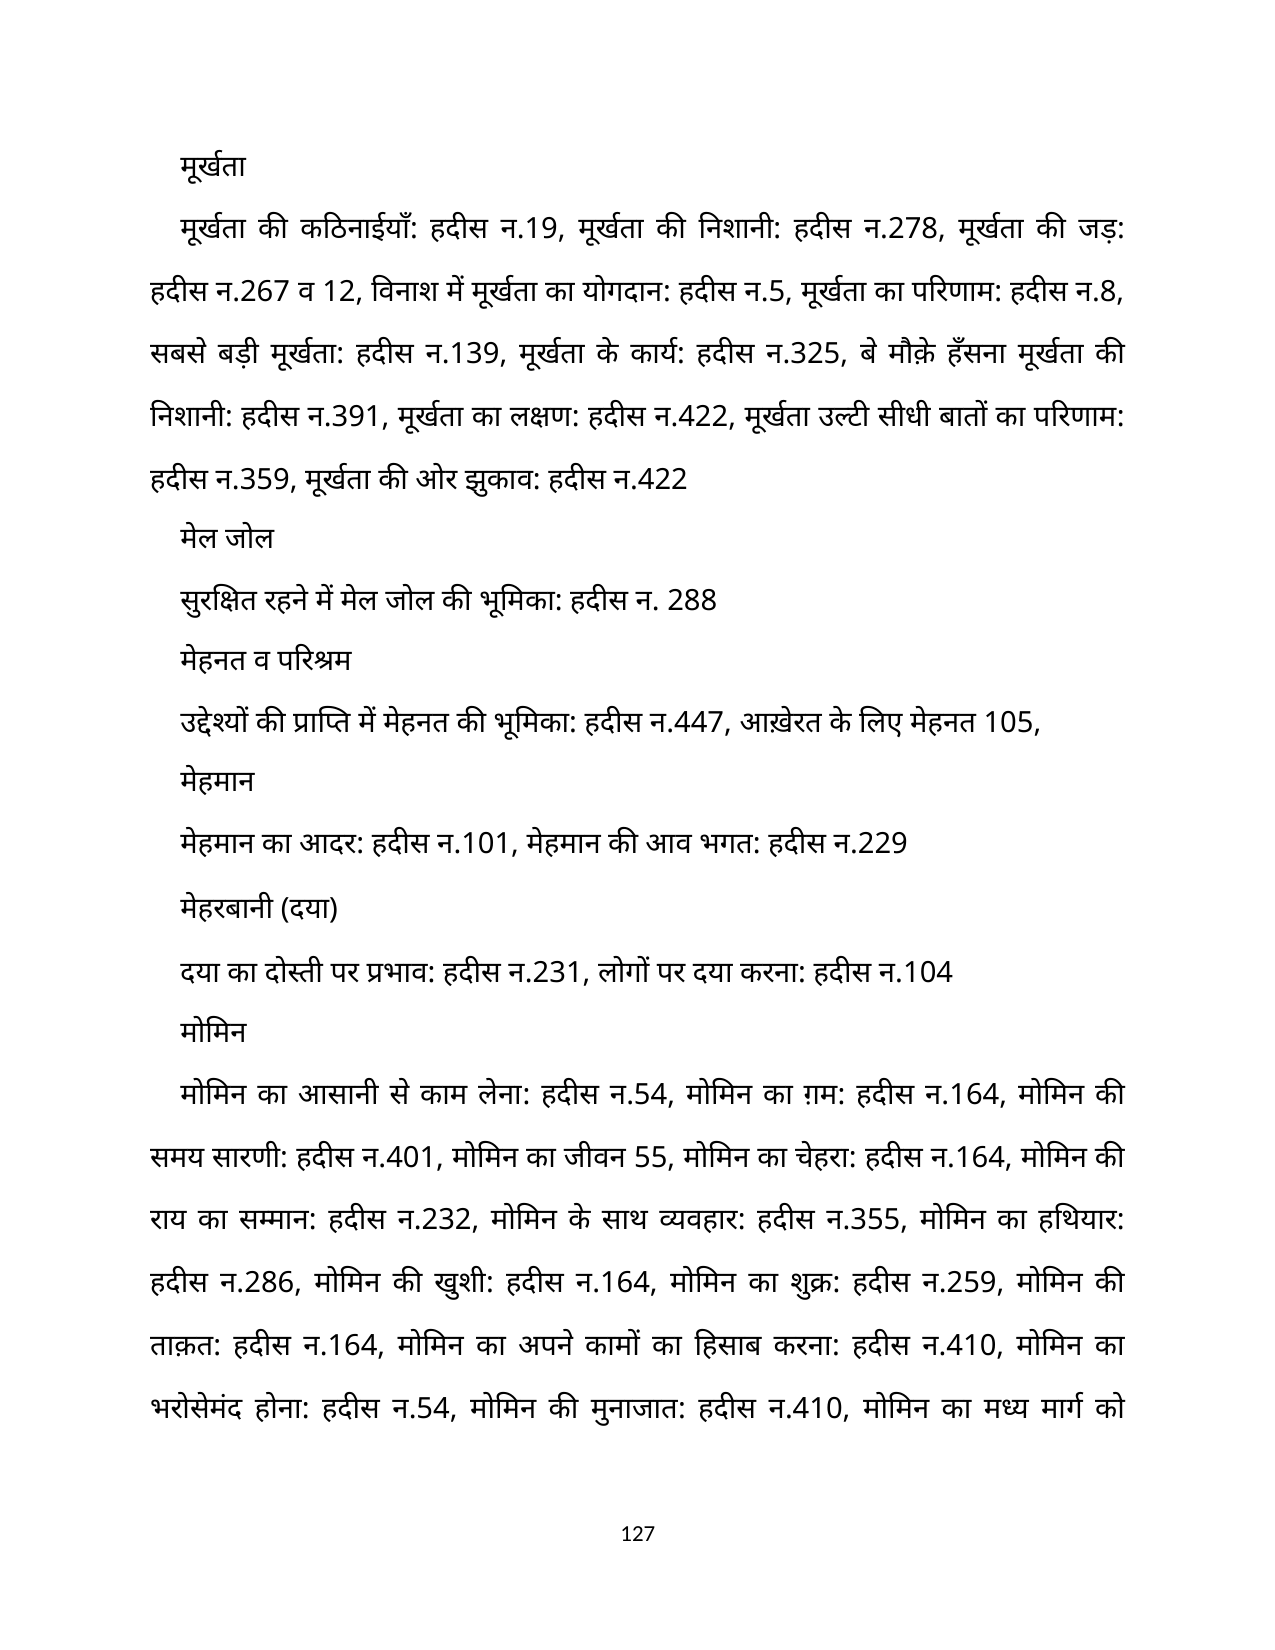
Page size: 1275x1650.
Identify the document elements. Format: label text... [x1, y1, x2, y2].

text मेहमान का आदर: हदीस न.101, मेहमान की आव भगत: हदीस न.229 [150, 823, 1125, 866]
text मेहनत व परिश्रम [150, 644, 1125, 682]
text दया का दोस्ती पर प्रभाव: हदीस न.231, लोगों पर दया करना: हदीस न.104 [150, 952, 1125, 994]
text मोमिन [150, 1016, 1125, 1054]
text मेहमान [150, 766, 1125, 804]
text मेहरबानी (दया) [150, 887, 1125, 930]
text मूर्खता [150, 150, 1125, 188]
text सुरक्षित रहने में मेल जोल की भूमिका: हदीस न. 288 [150, 580, 1125, 623]
text उद्देश्यों की प्राप्ति में मेहनत की भूमिका: हदीस न.447, आख़ेरत के लिए मेहनत 105, [150, 701, 1125, 744]
text मूर्खता की कठिनाईयाँ: हदीस न.19, मूर्खता की निशानी: हदीस न.278, मूर्खता की जड़: हदीस न.267 व 12, विनाश में मूर्खता का योगदान: हदीस न.5, मूर्खता का परिणाम: हदीस न.8, सबसे बड़ी मूर्खता: हदीस न.139, मूर्खता के कार्य: हदीस न.325, बे मौक़े हँसना मूर्खता की निशानी: हदीस न.391, मूर्खता का लक्षण: हदीस न.422, मूर्खता उल्टी सीधी बातों का परिणाम: हदीस न.359, मूर्खता की ओर झुकाव: हदीस न.422 [150, 207, 1125, 501]
text मेल जोल [150, 523, 1125, 561]
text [150, 1073, 1125, 1430]
